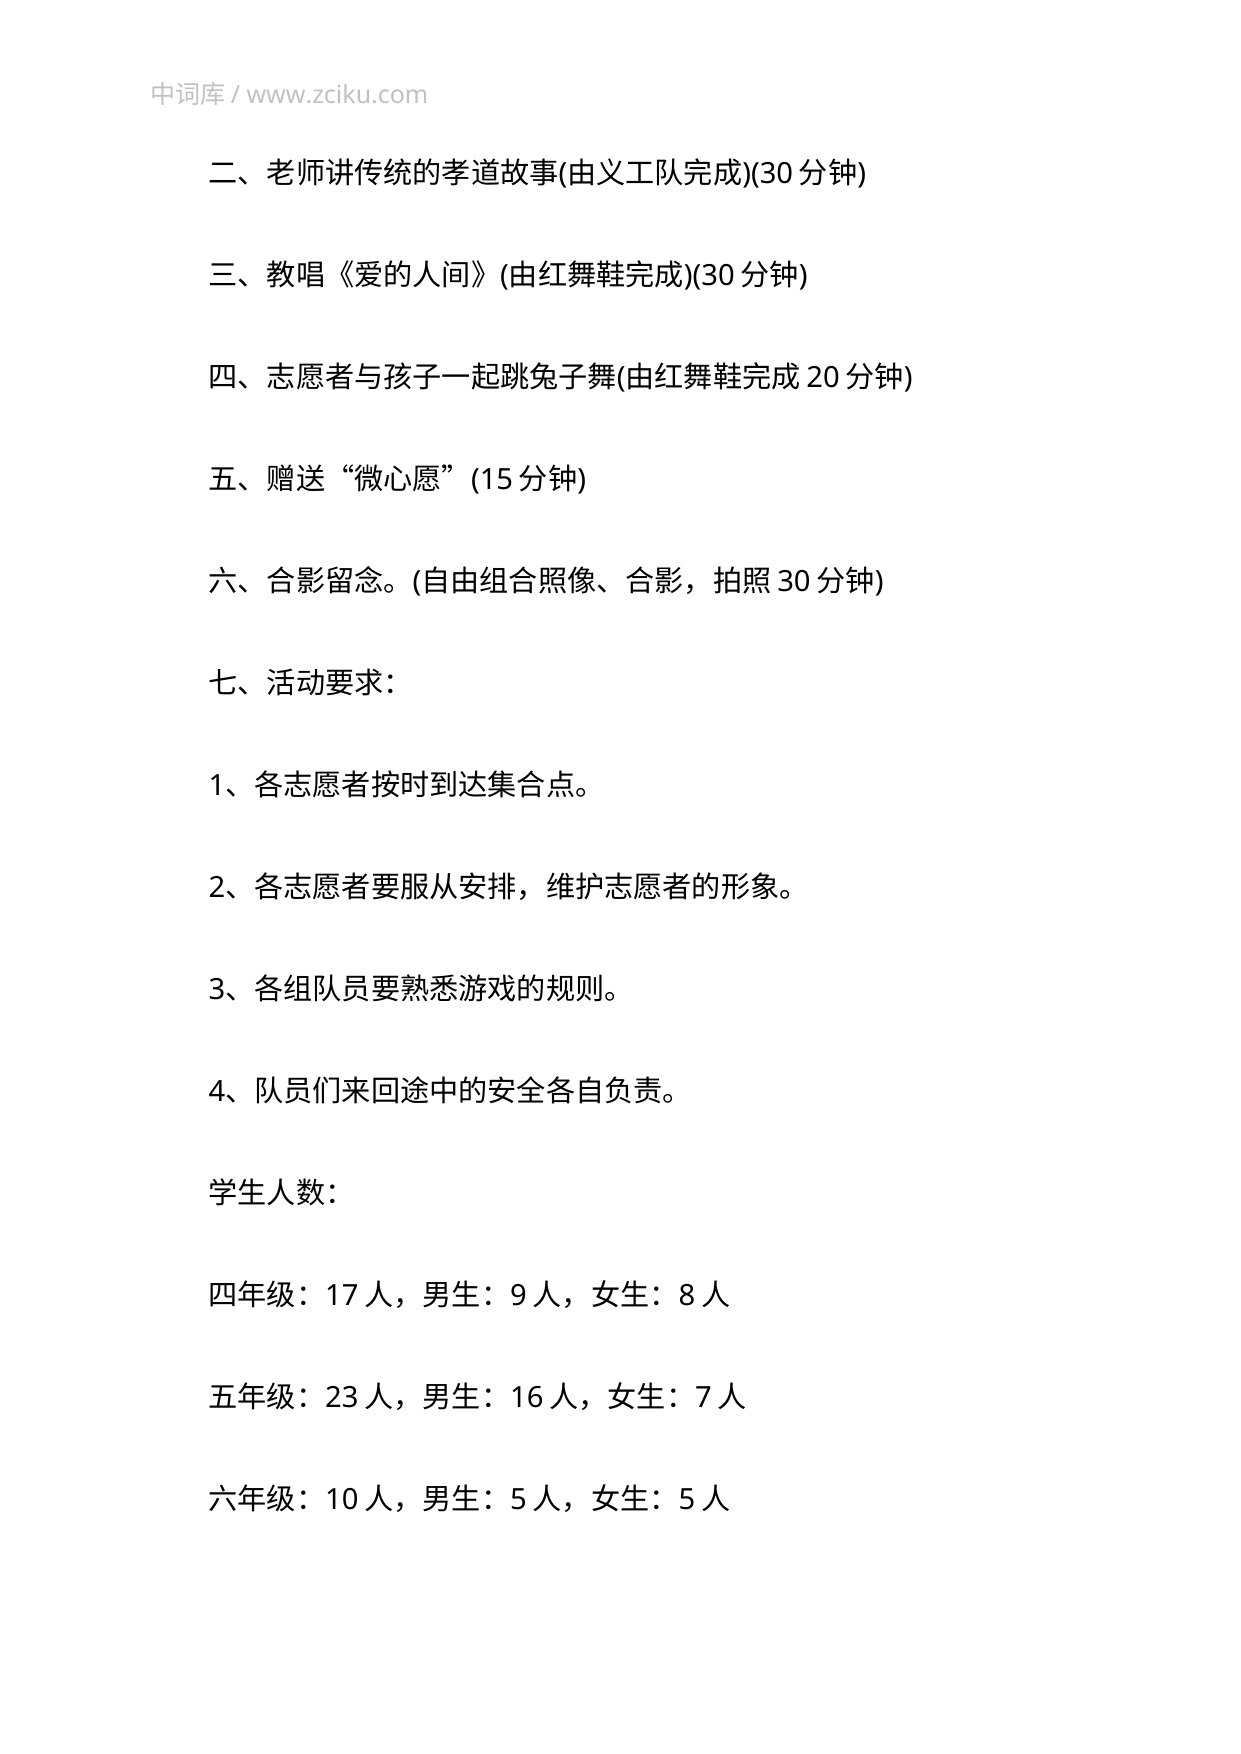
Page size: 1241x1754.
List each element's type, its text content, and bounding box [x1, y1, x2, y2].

text 1、各志愿者按时到达集合点。 [150, 762, 1090, 804]
text 三、教唱《爱的人间》(由红舞鞋完成)(30分钟) [150, 252, 1090, 294]
text 五年级：23人，男生：16人，女生：7人 [150, 1373, 1090, 1416]
text 3、各组队员要熟悉游戏的规则。 [150, 966, 1090, 1008]
text 六、合影留念。(自由组合照像、合影，拍照30分钟) [150, 558, 1090, 600]
text 四、志愿者与孩子一起跳兔子舞(由红舞鞋完成20分钟) [150, 354, 1090, 396]
text 4、队员们来回途中的安全各自负责。 [150, 1068, 1090, 1110]
text 五、赠送“微心愿”(15分钟) [150, 456, 1090, 498]
text 四年级：17人，男生：9人，女生：8人 [150, 1271, 1090, 1314]
text 2、各志愿者要服从安排，维护志愿者的形象。 [150, 864, 1090, 906]
text 二、老师讲传统的孝道故事(由义工队完成)(30分钟) [150, 150, 1090, 192]
text 七、活动要求： [150, 660, 1090, 702]
text 六年级：10人，男生：5人，女生：5人 [150, 1475, 1090, 1518]
text 学生人数： [150, 1169, 1090, 1212]
